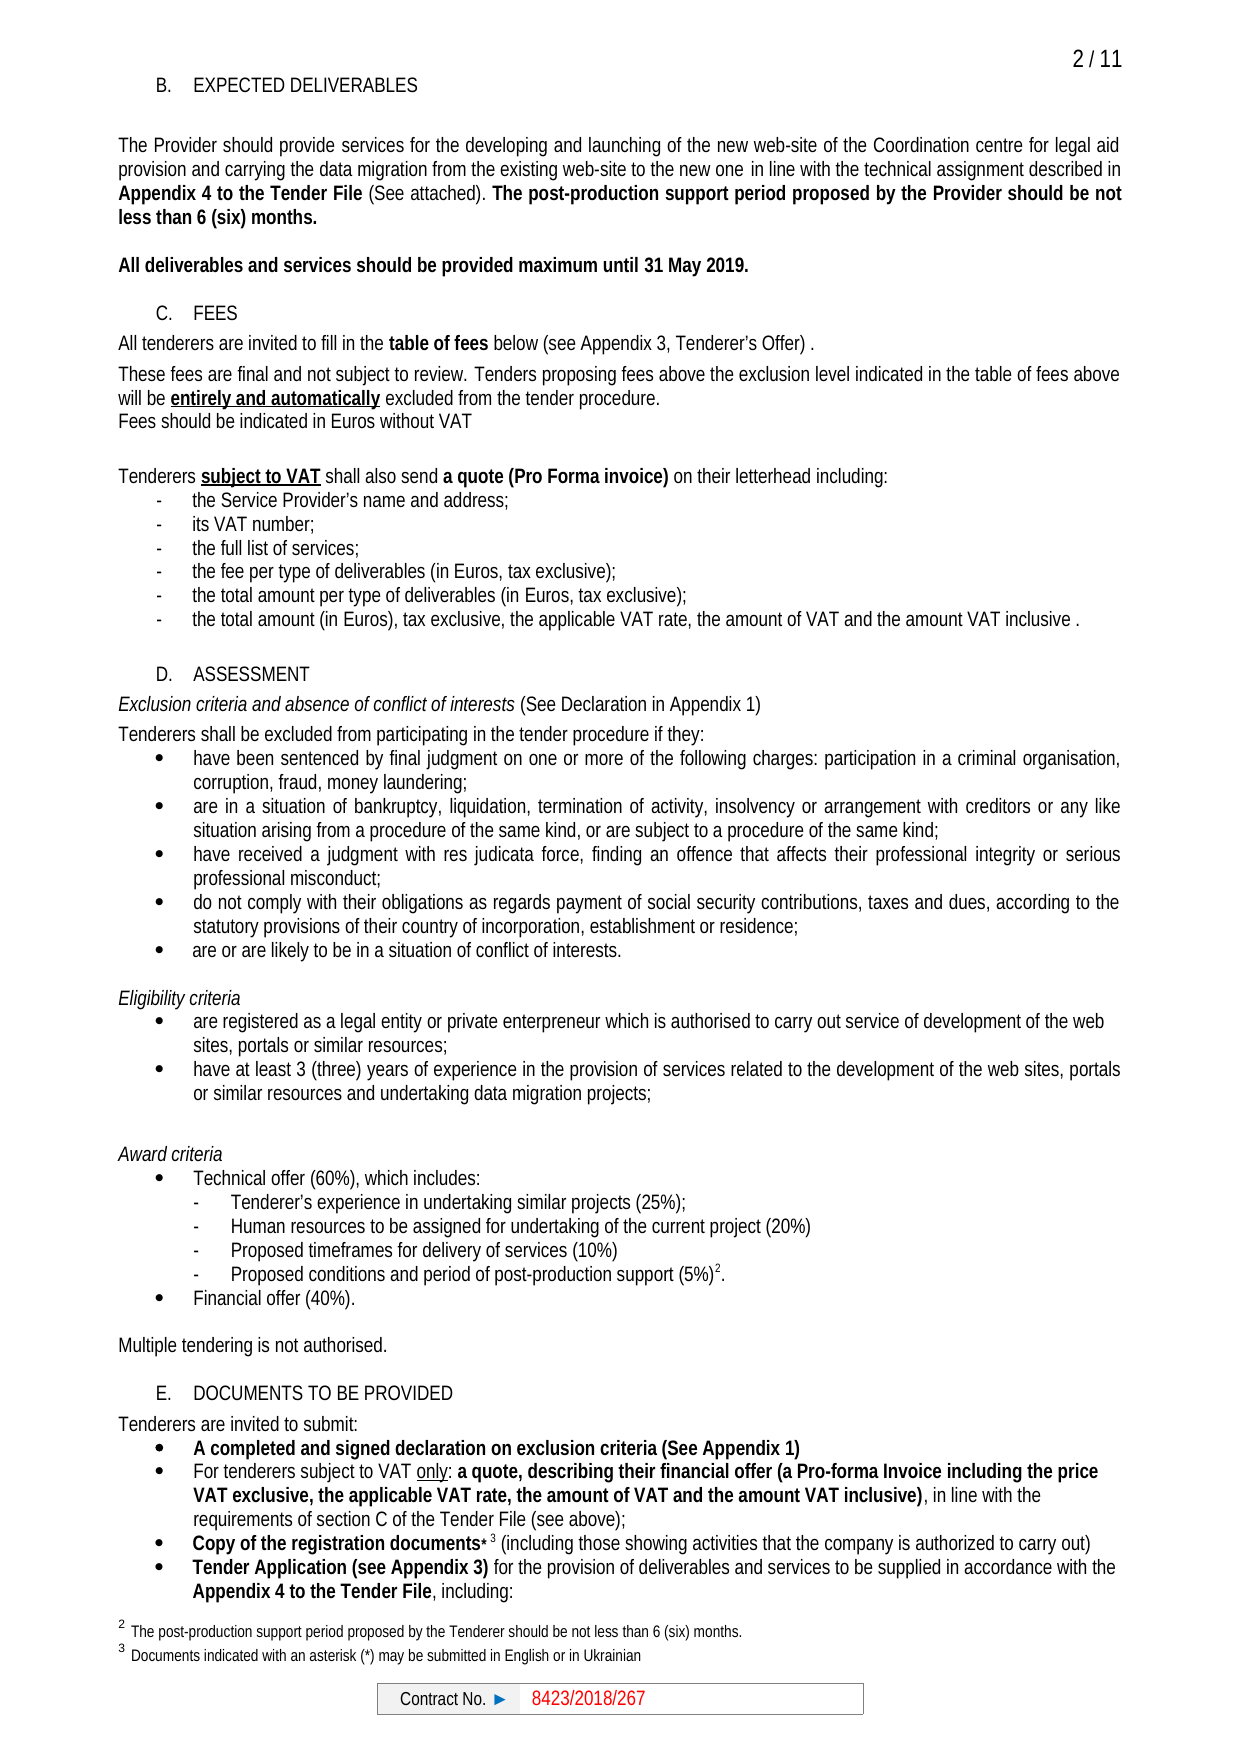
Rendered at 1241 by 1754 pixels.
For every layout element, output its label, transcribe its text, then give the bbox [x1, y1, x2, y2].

list are or are likely to be in a situation of conflict of interests. [156, 938, 1122, 962]
text All deliverables and services should be provided maximum until 31 May 2019. [118, 253, 1122, 277]
list For tenderers subject to VAT only: a quote, describing their financial offer (a Pro-forma Invoice including the price VAT exclusive, the applicable VAT rate, the amount of VAT and the amount VAT inclusive), in line with the requirements of section C of the Tender File (see above); [156, 1459, 1122, 1531]
text Tenderers shall be excluded from participating in the tender procedure if they: [118, 722, 1122, 746]
text - the Service Provider’s name and address; [156, 488, 1122, 512]
list FEES [156, 301, 1122, 325]
list ASSESSMENT [156, 662, 1122, 686]
list Proposed conditions and period of post-production support (5%). [193, 1262, 1122, 1286]
list Technical offer (60%), which includes: [156, 1166, 1122, 1190]
list Financial offer (40%). [156, 1286, 1122, 1309]
text - the fee per type of deliverables (in Euros, tax exclusive); [156, 559, 1122, 583]
text Exclusion criteria and absence of conflict of interests (See Declaration in Appendix 1) [118, 692, 1122, 716]
text These fees are final and not subject to review. Tenders proposing fees above the exclusion level indicated in the table of fees above will be entirely and automatically excluded from the tender procedure. [118, 362, 1122, 409]
text Tenderers are invited to submit: [118, 1412, 1122, 1436]
list do not comply with their obligations as regards payment of social security contributions, taxes and dues, according to the statutory provisions of their country of incorporation, establishment or residence; [156, 890, 1122, 938]
list Tenderer’s experience in undertaking similar projects (25%); [193, 1190, 1122, 1214]
list Proposed timeframes for delivery of services (10%) [193, 1238, 1122, 1262]
list have received a judgment with res judicata force, finding an offence that affects their professional integrity or serious professional misconduct; [156, 842, 1122, 890]
text Eligibility criteria [118, 986, 1122, 1009]
text - the total amount (in Euros), tax exclusive, the applicable VAT rate, the amount of VAT and the amount VAT inclusive . [156, 607, 1122, 631]
text Award criteria [118, 1142, 1122, 1166]
text - the full list of services; [156, 536, 1122, 559]
text Tenderers subject to VAT shall also send a quote (Pro Forma invoice) on their letterhead including: [118, 464, 1122, 488]
list Human resources to be assigned for undertaking of the current project (20%) [193, 1214, 1122, 1238]
list Copy of the registration documents* (including those showing activities that the company is authorized to carry out) [155, 1531, 1122, 1555]
list have at least 3 (three) years of experience in the provision of services related to the development of the web sites, portals or similar resources and undertaking data migration projects; [156, 1057, 1122, 1105]
text Multiple tendering is not authorised. [118, 1333, 1122, 1357]
list are in a situation of bankruptcy, liquidation, termination of activity, insolvency or arrangement with creditors or any like situation arising from a procedure of the same kind, or are subject to a procedure of the same kind; [156, 794, 1122, 842]
list DOCUMENTS TO BE PROVIDED [156, 1381, 1122, 1405]
text - its VAT number; [156, 512, 1122, 536]
list A completed and signed declaration on exclusion criteria (See Appendix 1) [156, 1436, 1122, 1459]
text The Provider should provide services for the developing and launching of the new web-site of the Coordination centre for legal aid provision and carrying the data migration from the existing web-site to the new one in line with the technical assignment described in Appendix 4 to the Tender File (See attached). The post-production support period proposed by the Provider should be not less than 6 (six) months. [118, 133, 1122, 229]
text Fees should be indicated in Euros without VAT [118, 409, 1122, 433]
list have been sentenced by final judgment on one or more of the following charges: participation in a criminal organisation, corruption, fraud, money laundering; [156, 746, 1122, 794]
text - the total amount per type of deliverables (in Euros, tax exclusive); [156, 583, 1122, 607]
list are registered as a legal entity or private enterpreneur which is authorised to carry out service of development of the web sites, portals or similar resources; [156, 1009, 1122, 1057]
list Tender Application (see Appendix 3) for the provision of deliverables and services to be supplied in accordance with the Appendix 4 to the Tender File, including: [155, 1555, 1122, 1603]
text All tenderers are invited to fill in the table of fees below (see Appendix 3, Tenderer’s Offer) . [118, 331, 1122, 355]
list EXPECTED DELIVERABLES [156, 73, 1122, 97]
